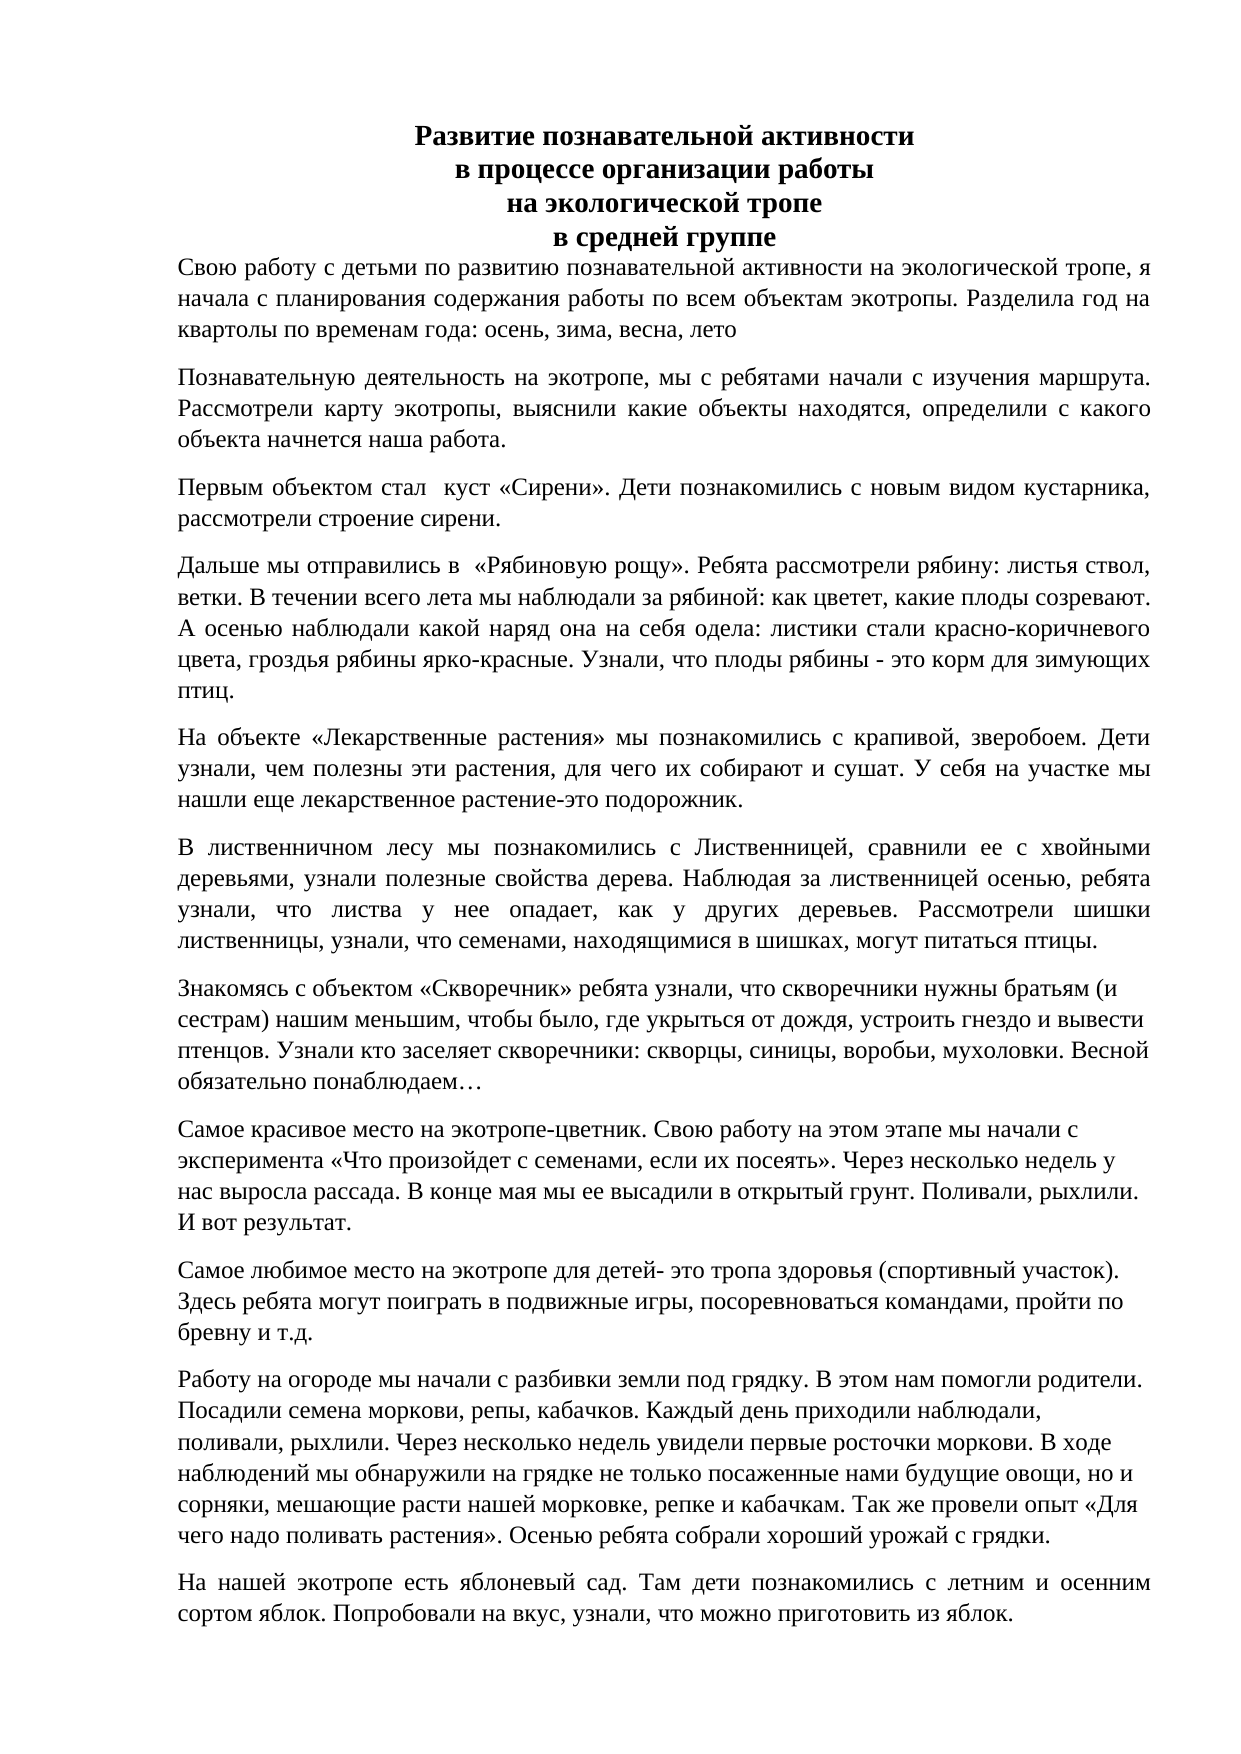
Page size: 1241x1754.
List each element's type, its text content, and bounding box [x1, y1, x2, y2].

text в процессе организации работы [177, 152, 1152, 185]
text Самое любимое место на экотропе для детей- это тропа здоровья (спортивный участок). Здесь ребята могут поиграть в подвижные игры, посоревноваться командами, пройти по бревну и т.д. [177, 1255, 1152, 1346]
text Знакомясь с объектом «Скворечник» ребята узнали, что скворечники нужны братьям (и сестрам) нашим меньшим, чтобы было, где укрыться от дождя, устроить гнездо и вывести птенцов. Узнали кто заселяет скворечники: скворцы, синицы, воробьи, мухоловки. Весной обязательно понаблюдаем… [177, 973, 1152, 1095]
text В лиственничном лесу мы познакомились с Лиственницей, сравнили ее с хвойными деревьями, узнали полезные свойства дерева. Наблюдая за лиственницей осенью, ребята узнали, что листва у нее опадает, как у других деревьев. Рассмотрели шишки лиственницы, узнали, что семенами, находящимися в шишках, могут питаться птицы. [177, 832, 1152, 954]
text Развитие познавательной активности [177, 118, 1152, 152]
text Самое красивое место на экотропе-цветник. Свою работу на этом этапе мы начали с эксперимента «Что произойдет с семенами, если их посеять». Через несколько недель у нас выросла рассада. В конце мая мы ее высадили в открытый грунт. Поливали, рыхлили. И вот результат. [177, 1114, 1152, 1236]
text Дальше мы отправились в «Рябиновую рощу». Ребята рассмотрели рябину: листья ствол, ветки. В течении всего лета мы наблюдали за рябиной: как цветет, какие плоды созревают. А осенью наблюдали какой наряд она на себя одела: листики стали красно-коричневого цвета, гроздья рябины ярко-красные. Узнали, что плоды рябины - это корм для зимующих птиц. [177, 551, 1152, 703]
text в средней группе [177, 219, 1152, 252]
text На нашей экотропе есть яблоневый сад. Там дети познакомились с летним и осенним сортом яблок. Попробовали на вкус, узнали, что можно приготовить из яблок. [177, 1567, 1152, 1627]
text на экологической тропе [177, 185, 1152, 219]
text Свою работу с детьми по развитию познавательной активности на экологической тропе, я начала с планирования содержания работы по всем объектам экотропы. Разделила год на квартолы по временам года: осень, зима, весна, лето [177, 252, 1152, 343]
text Познавательную деятельность на экотропе, мы с ребятами начали с изучения маршрута. Рассмотрели карту экотропы, выяснили какие объекты находятся, определили с какого объекта начнется наша работа. [177, 362, 1152, 453]
text Работу на огороде мы начали с разбивки земли под грядку. В этом нам помогли родители. Посадили семена моркови, репы, кабачков. Каждый день приходили наблюдали, поливали, рыхлили. Через несколько недель увидели первые росточки моркови. В ходе наблюдений мы обнаружили на грядке не только посаженные нами будущие овощи, но и сорняки, мешающие расти нашей морковке, репке и кабачкам. Так же провели опыт «Для чего надо поливать растения». Осенью ребята собрали хороший урожай с грядки. [177, 1364, 1152, 1548]
text На объекте «Лекарственные растения» мы познакомились с крапивой, зверобоем. Дети узнали, чем полезны эти растения, для чего их собирают и сушат. У себя на участке мы нашли еще лекарственное растение-это подорожник. [177, 722, 1152, 813]
text Первым объектом стал куст «Сирени». Дети познакомились с новым видом кустарника, рассмотрели строение сирени. [177, 472, 1152, 532]
